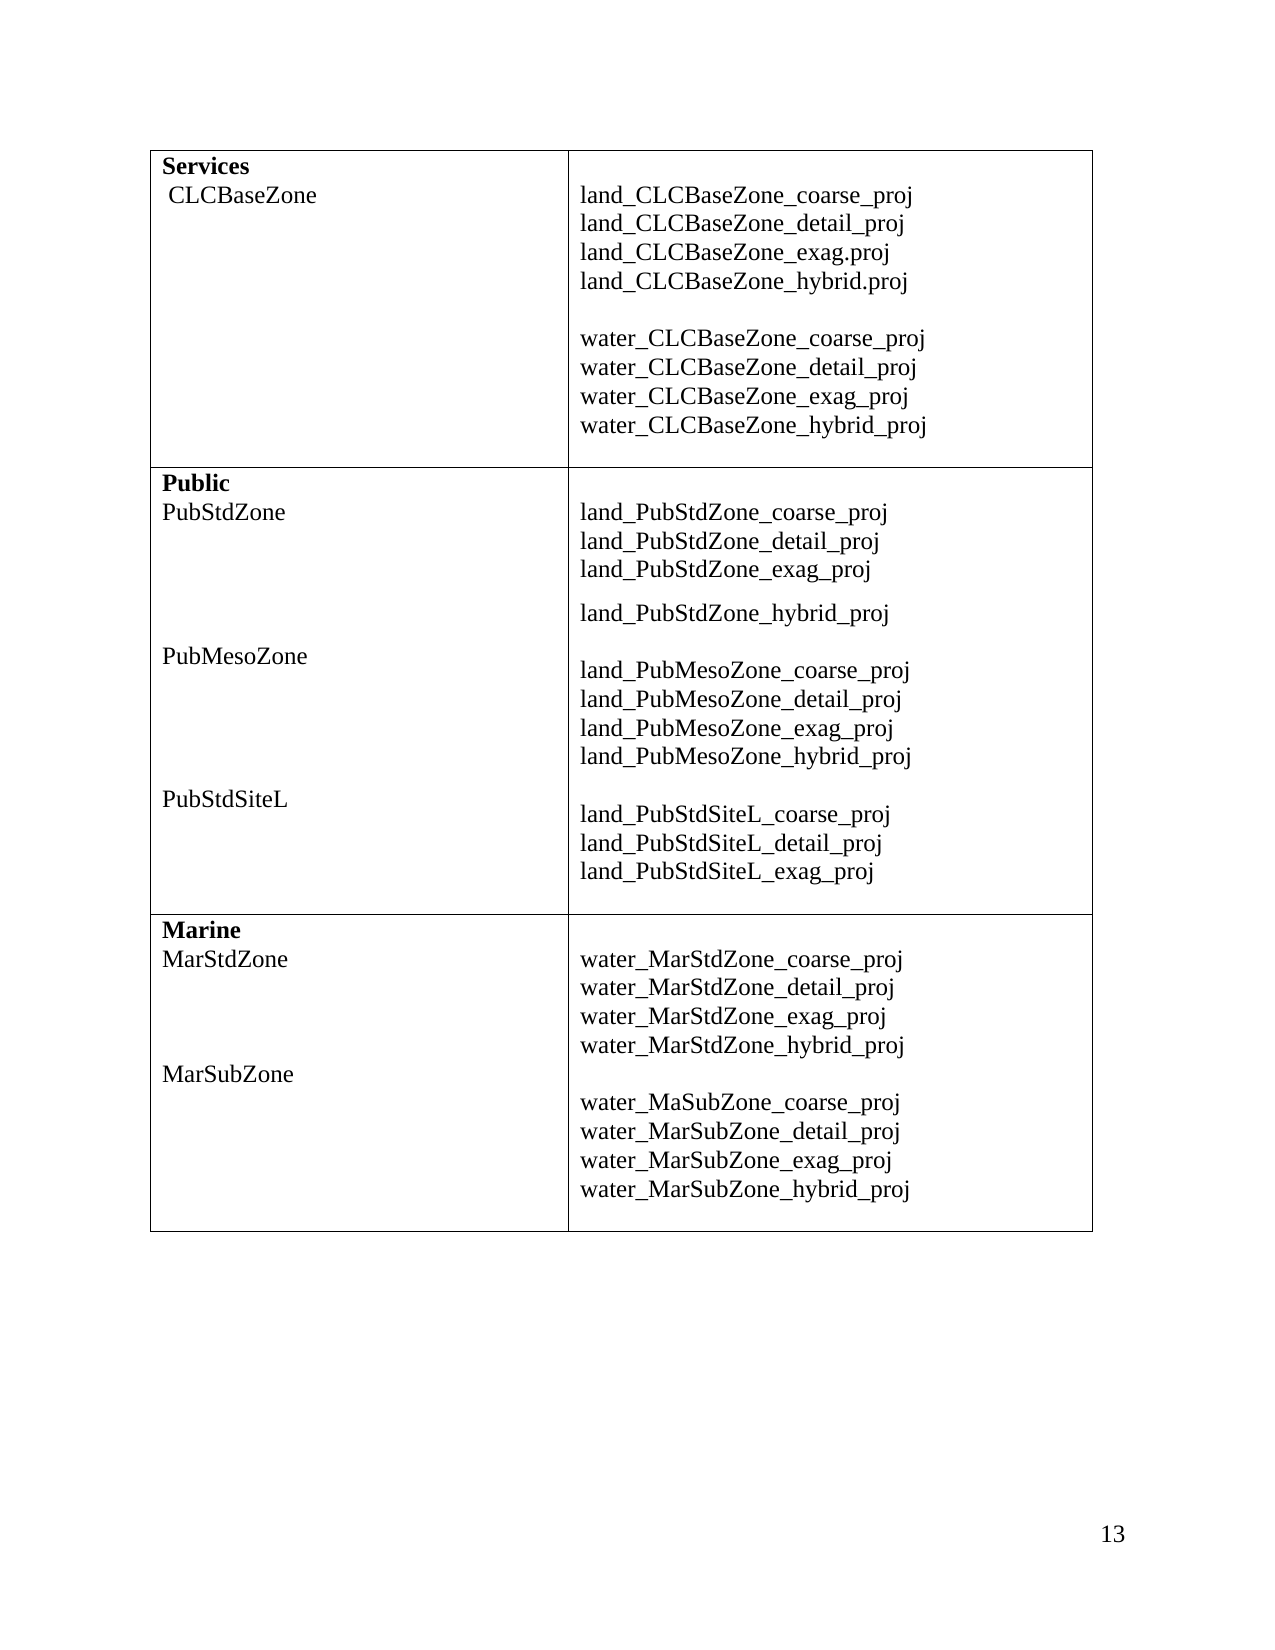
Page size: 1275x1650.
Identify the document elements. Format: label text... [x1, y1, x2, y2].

table_cell water_MarStdZone_coarse_proj water_MarStdZone_detail_proj water_MarStdZone_exag_proj water_MarStdZone_hybrid_proj water_MaSubZone_coarse_proj water_MarSubZone_detail_proj water_MarSubZone_exag_proj water_MarSubZone_hybrid_proj [569, 915, 1092, 1231]
table_cell Services CLCBaseZone [151, 151, 568, 467]
table_cell land_CLCBaseZone_coarse_proj land_CLCBaseZone_detail_proj land_CLCBaseZone_exag.proj land_CLCBaseZone_hybrid.proj water_CLCBaseZone_coarse_proj water_CLCBaseZone_detail_proj water_CLCBaseZone_exag_proj water_CLCBaseZone_hybrid_proj [569, 151, 1092, 467]
table_cell land_PubStdZone_coarse_proj land_PubStdZone_detail_proj land_PubStdZone_exag_proj land_PubStdZone_hybrid_proj land_PubMesoZone_coarse_proj land_PubMesoZone_detail_proj land_PubMesoZone_exag_proj land_PubMesoZone_hybrid_proj land_PubStdSiteL_coarse_proj land_PubStdSiteL_detail_proj land_PubStdSiteL_exag_proj [569, 468, 1092, 914]
table_cell Marine MarStdZone MarSubZone [151, 915, 568, 1231]
table_cell Public PubStdZone PubMesoZone PubStdSiteL [151, 468, 568, 914]
